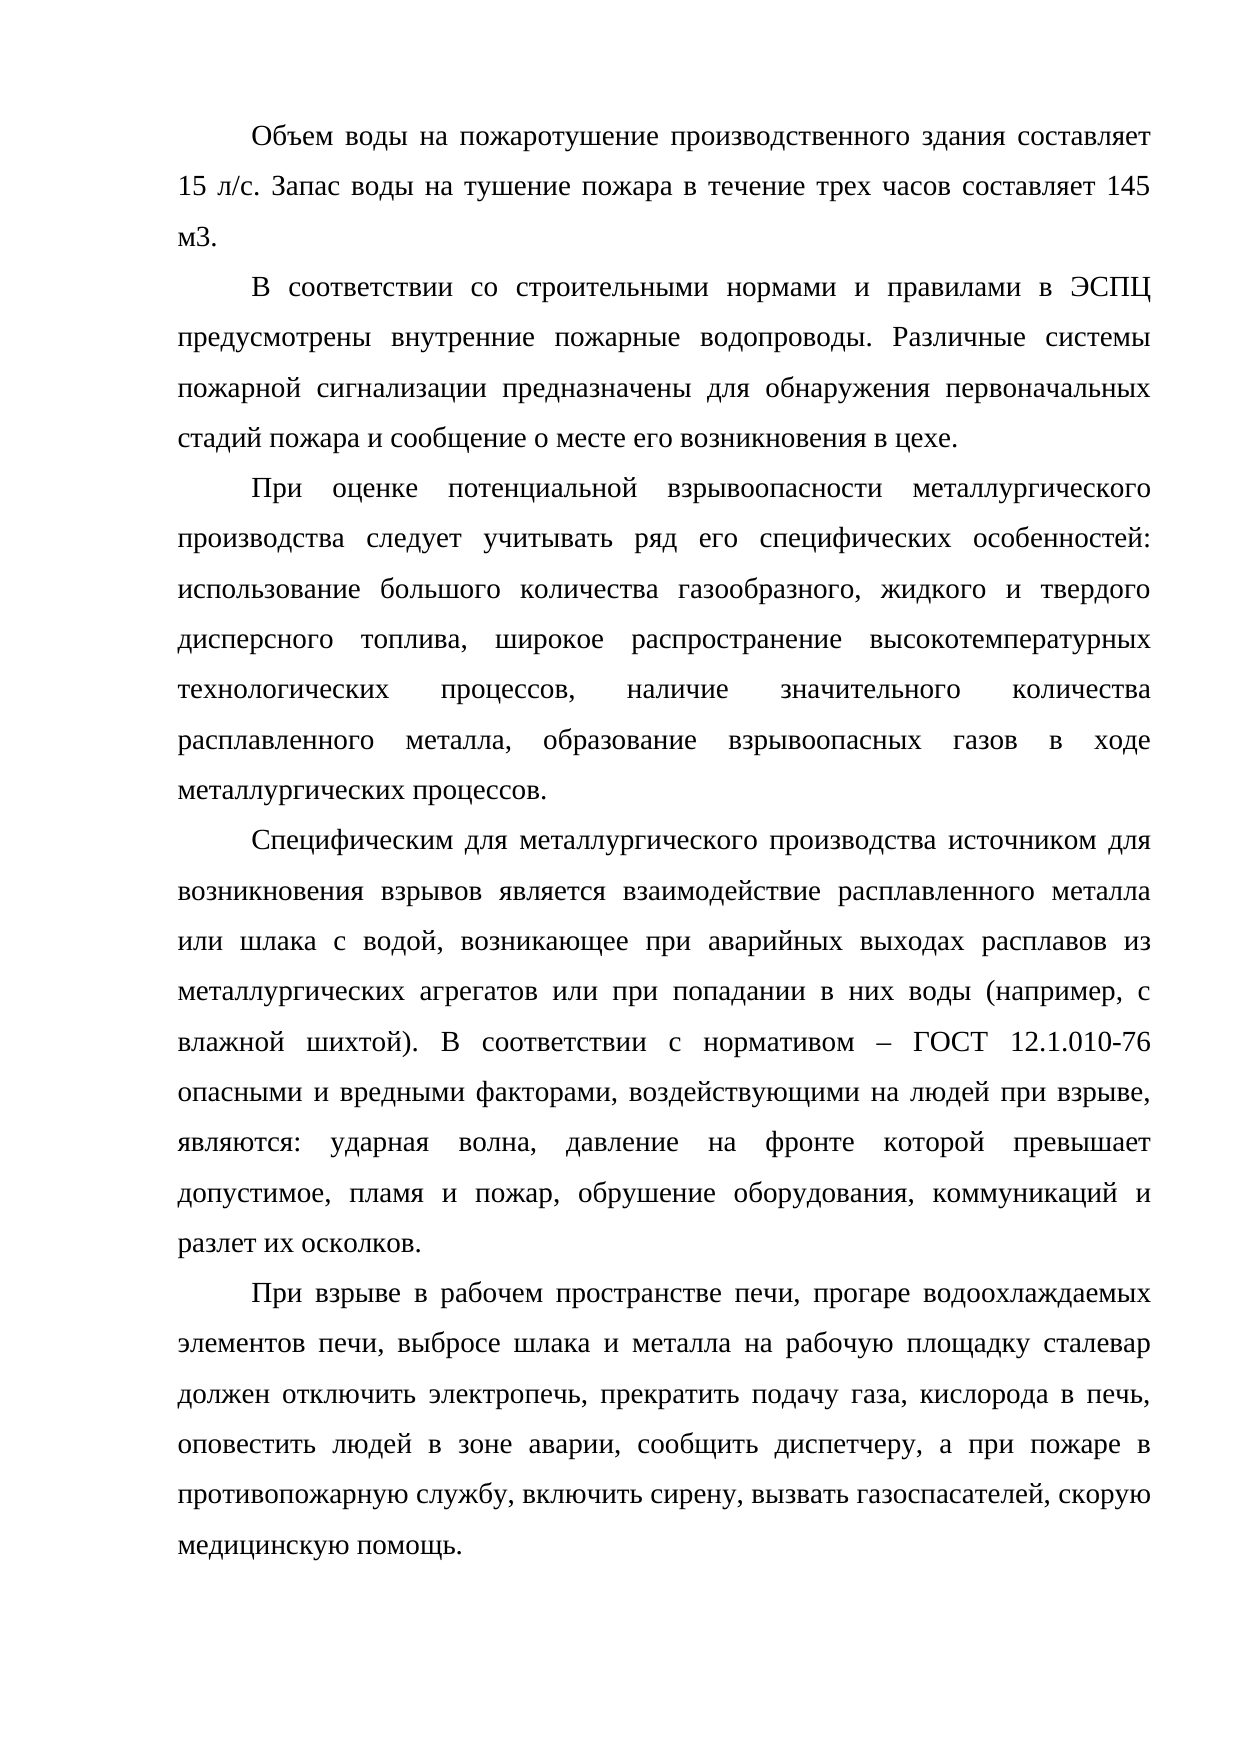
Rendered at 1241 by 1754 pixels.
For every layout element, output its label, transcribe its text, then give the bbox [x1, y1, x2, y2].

text В соответствии со строительными нормами и правилами в ЭСПЦ предусмотрены внутренние пожарные водопроводы. Различные системы пожарной сигнализации предназначены для обнаружения первоначальных стадий пожара и сообщение о месте его возникновения в цехе. [177, 269, 1152, 453]
text Объем воды на пожаротушение производственного здания составляет 15 л/с. Запас воды на тушение пожара в течение трех часов составляет 145 м3. [177, 118, 1152, 252]
text Специфическим для металлургического производства источником для возникновения взрывов является взаимодействие расплавленного металла или шлака с водой, возникающее при аварийных выходах расплавов из металлургических агрегатов или при попадании в них воды (например, с влажной шихтой). В соответствии с нормативом – ГОСТ 12.1.010-76 опасными и вредными факторами, воздействующими на людей при взрыве, являются: ударная волна, давление на фронте которой превышает допустимое, пламя и пожар, обрушение оборудования, коммуникаций и разлет их осколков. [177, 822, 1152, 1258]
text При взрыве в рабочем пространстве печи, прогаре водоохлаждаемых элементов печи, выбросе шлака и металла на рабочую площадку сталевар должен отключить электропечь, прекратить подачу газа, кислорода в печь, оповестить людей в зоне аварии, сообщить диспетчеру, а при пожаре в противопожарную службу, включить сирену, вызвать газоспасателей, скорую медицинскую помощь. [177, 1275, 1152, 1560]
text При оценке потенциальной взрывоопасности металлургического производства следует учитывать ряд его специфических особенностей: использование большого количества газообразного, жидкого и твердого дисперсного топлива, широкое распространение высокотемпературных технологических процессов, наличие значительного количества расплавленного металла, образование взрывоопасных газов в ходе металлургических процессов. [177, 470, 1152, 806]
